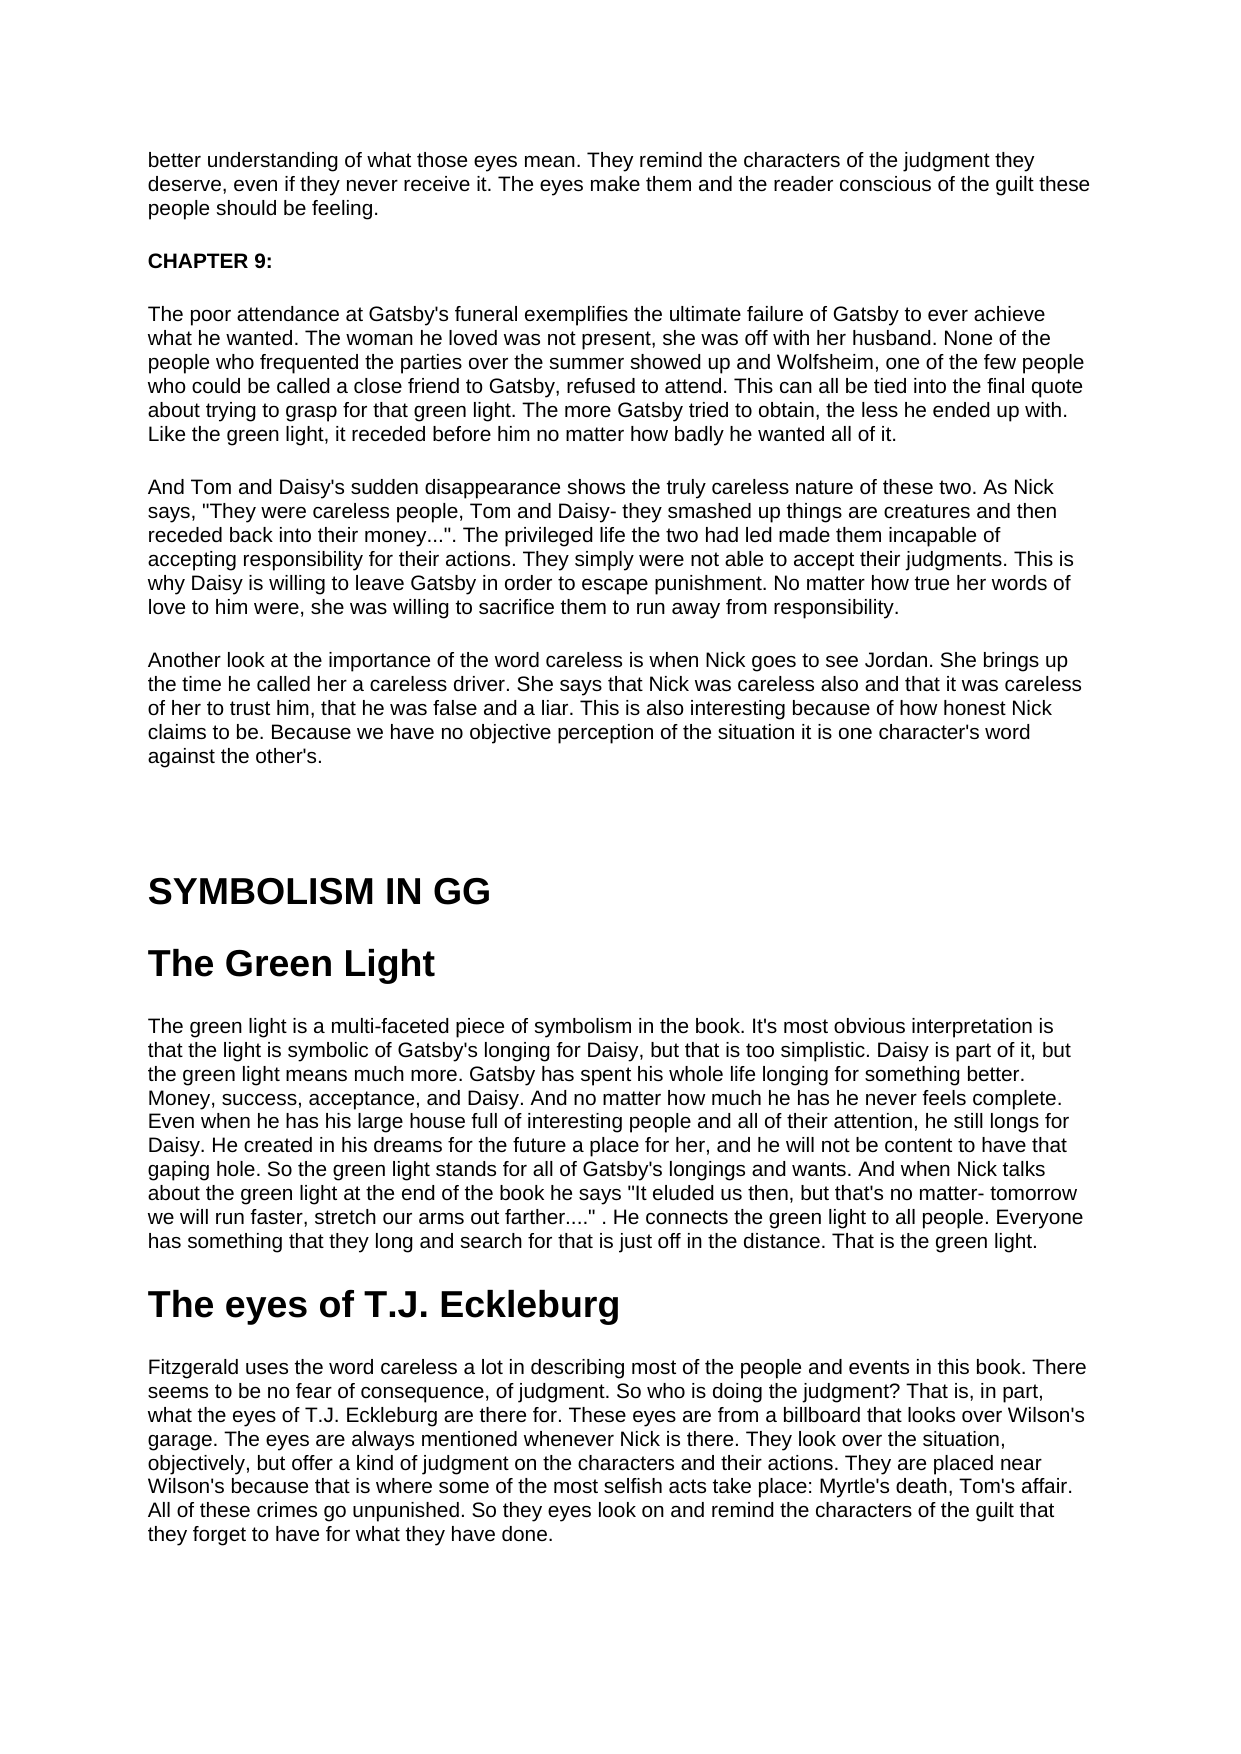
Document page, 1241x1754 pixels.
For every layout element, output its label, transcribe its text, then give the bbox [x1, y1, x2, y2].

text SYMBOLISM IN GG [148, 869, 1093, 912]
text CHAPTER 9: [148, 249, 1093, 273]
text And Tom and Daisy's sudden disappearance shows the truly careless nature of these two. As Nick says, "They were careless people, Tom and Daisy- they smashed up things are creatures and then receded back into their money...". The privileged life the two had led made them incapable of accepting responsibility for their actions. They simply were not able to accept their judgments. This is why Daisy is willing to leave Gatsby in order to escape punishment. No matter how true her words of love to him were, she was willing to sacrifice them to run away from responsibility. [148, 475, 1093, 618]
text The green light is a multi-faceted piece of symbolism in the book. It's most obvious interpretation is that the light is symbolic of Gatsby's longing for Daisy, but that is too simplistic. Daisy is part of it, but the green light means much more. Gatsby has spent his whole life longing for something better. Money, success, acceptance, and Daisy. And no matter how much he has he never feels complete. Even when he has his large house full of interesting people and all of their attention, he still longs for Daisy. He created in his dreams for the future a place for her, and he will not be content to have that gaping hole. So the green light stands for all of Gatsby's longings and wants. And when Nick talks about the green light at the end of the book he says "It eluded us then, but that's no matter- tomorrow we will run faster, stretch our arms out farther...." . He connects the green light to all people. Everyone has something that they long and search for that is just off in the distance. That is the green light. [148, 1013, 1093, 1253]
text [148, 148, 1093, 219]
text The poor attendance at Gatsby's funeral exemplifies the ultimate failure of Gatsby to ever achieve what he wanted. The woman he loved was not present, she was off with her husband. None of the people who frequented the parties over the summer showed up and Wolfsheim, one of the few people who could be called a close friend to Gatsby, refused to attend. This can all be tied into the final quote about trying to grasp for that green light. The more Gatsby tried to obtain, the less he ended up with. Like the green light, it receded before him no matter how badly he wanted all of it. [148, 302, 1093, 446]
text Fitzgerald uses the word careless a lot in describing most of the people and events in this book. There seems to be no fear of consequence, of judgment. So who is doing the judgment? That is, in part, what the eyes of T.J. Eckleburg are there for. These eyes are from a billboard that looks over Wilson's garage. The eyes are always mentioned whenever Nick is there. They look over the situation, objectively, but offer a kind of judgment on the characters and their actions. They are placed near Wilson's because that is where some of the most selfish acts take place: Myrtle's death, Tom's affair. All of these crimes go unpunished. So they eyes look on and remind the characters of the guilt that they forget to have for what they have done. [148, 1354, 1093, 1546]
text Another look at the importance of the word careless is when Nick goes to see Jordan. She brings up the time he called her a careless driver. She says that Nick was careless also and that it was careless of her to trust him, that he was false and a liar. This is also interesting because of how honest Nick claims to be. Because we have no objective perception of the situation it is one character's word against the other's. [148, 648, 1093, 767]
subtitle The eyes of T.J. Eckleburg [148, 1282, 1093, 1325]
subtitle The Green Light [148, 941, 1093, 984]
